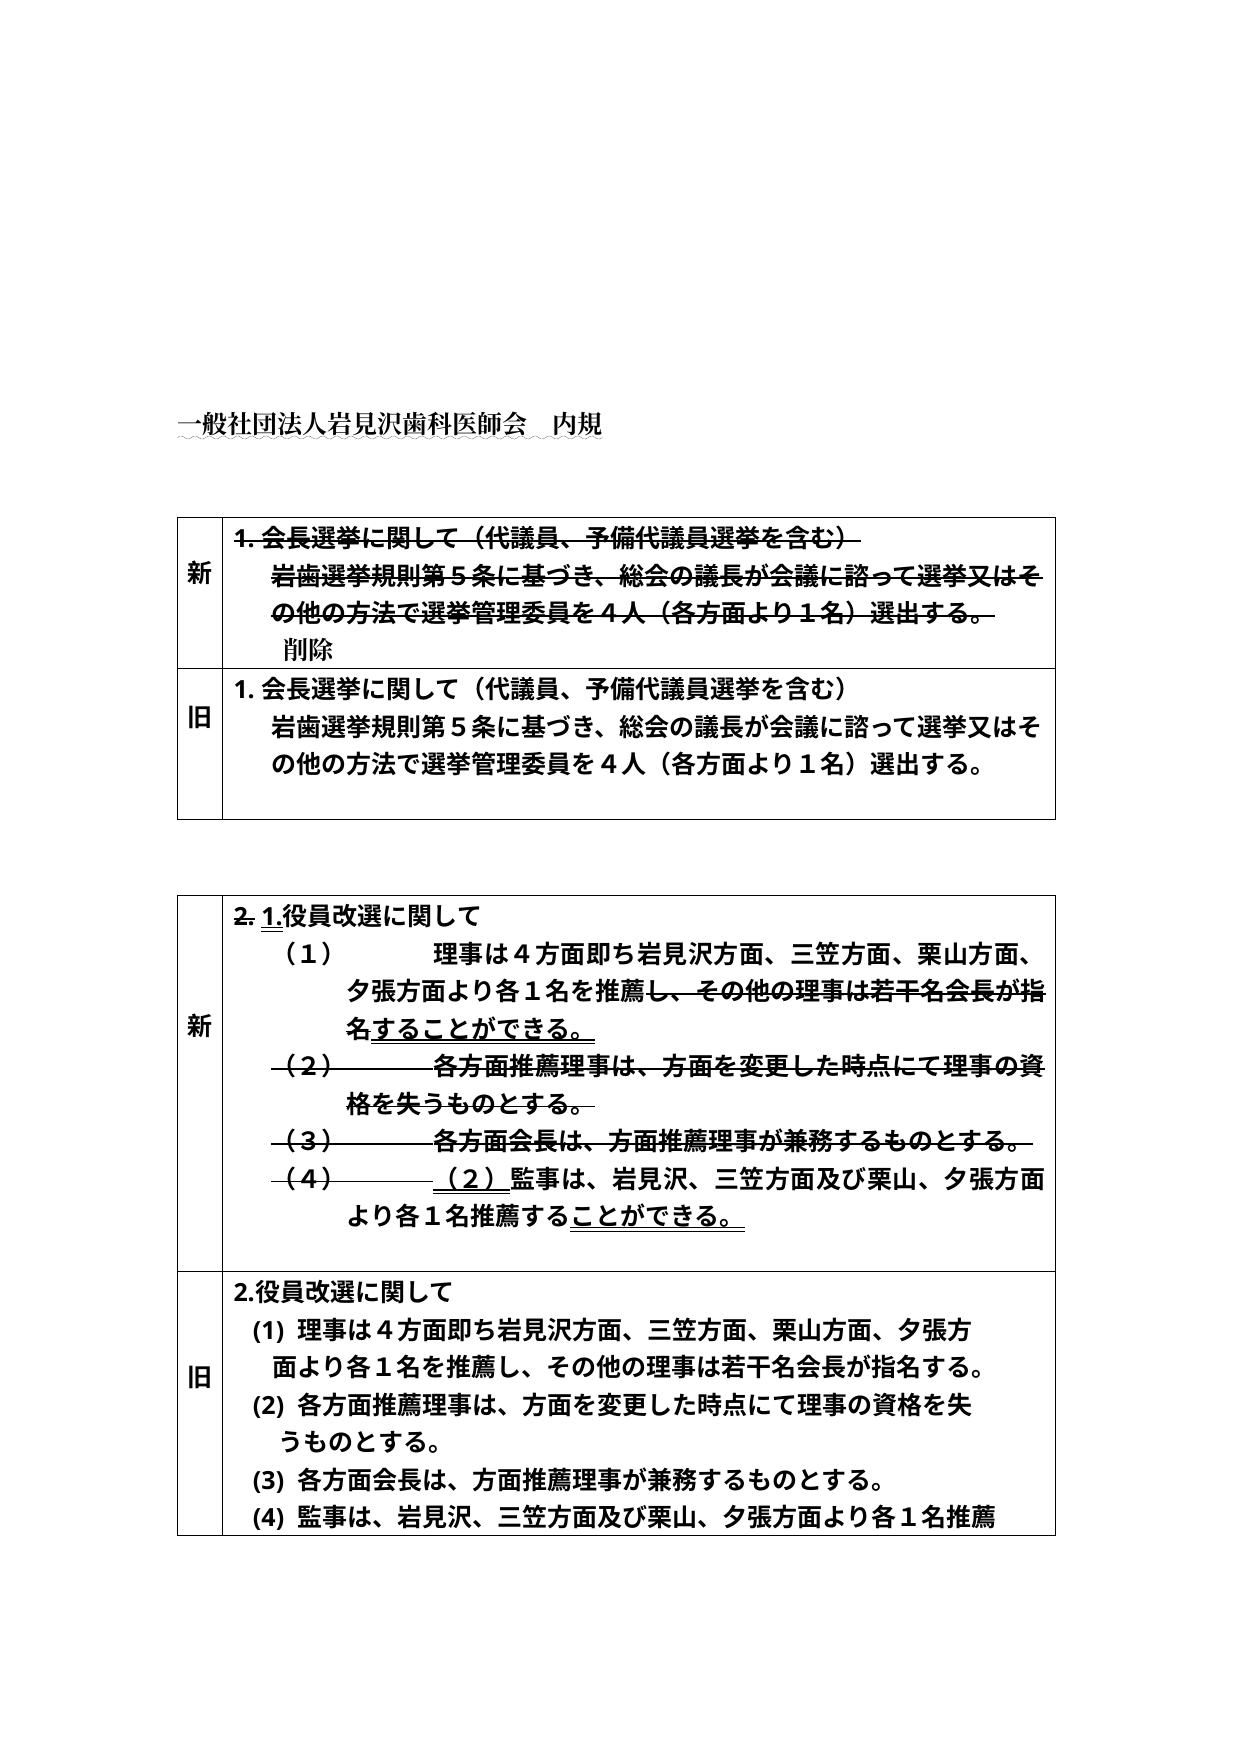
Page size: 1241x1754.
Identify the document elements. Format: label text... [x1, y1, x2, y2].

table_cell 旧 [178, 1272, 222, 1534]
table_header 新 [178, 518, 222, 668]
table_header 新 [178, 896, 222, 1271]
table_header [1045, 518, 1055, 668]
table_cell 旧 [178, 669, 222, 819]
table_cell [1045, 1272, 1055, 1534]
table_cell 1. 会長選挙に関して（代議員、予備代議員選挙を含む） 岩歯選挙規則第５条に基づき、総会の議長が会議に諮って選挙又はその他の方法で選挙管理委員を４人（各方面より１名）選出する。 [223, 669, 1055, 819]
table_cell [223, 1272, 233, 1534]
text 一般社団法人岩見沢歯科医師会 内規 [177, 404, 1063, 442]
table_header 2. 1.役員改選に関して 理事は４方面即ち岩見沢方面、三笠方面、栗山方面、夕張方面より各１名を推薦し、その他の理事は若干名会長が指名することができる。 各方面推薦理事は、方面を変更した時点にて理事の資格を失うものとする。 各方面会長は、方面推薦理事が兼務するものとする。 （２）監事は、岩見沢、三笠方面及び栗山、夕張方面より各１名推薦することができる。 [223, 896, 346, 1271]
